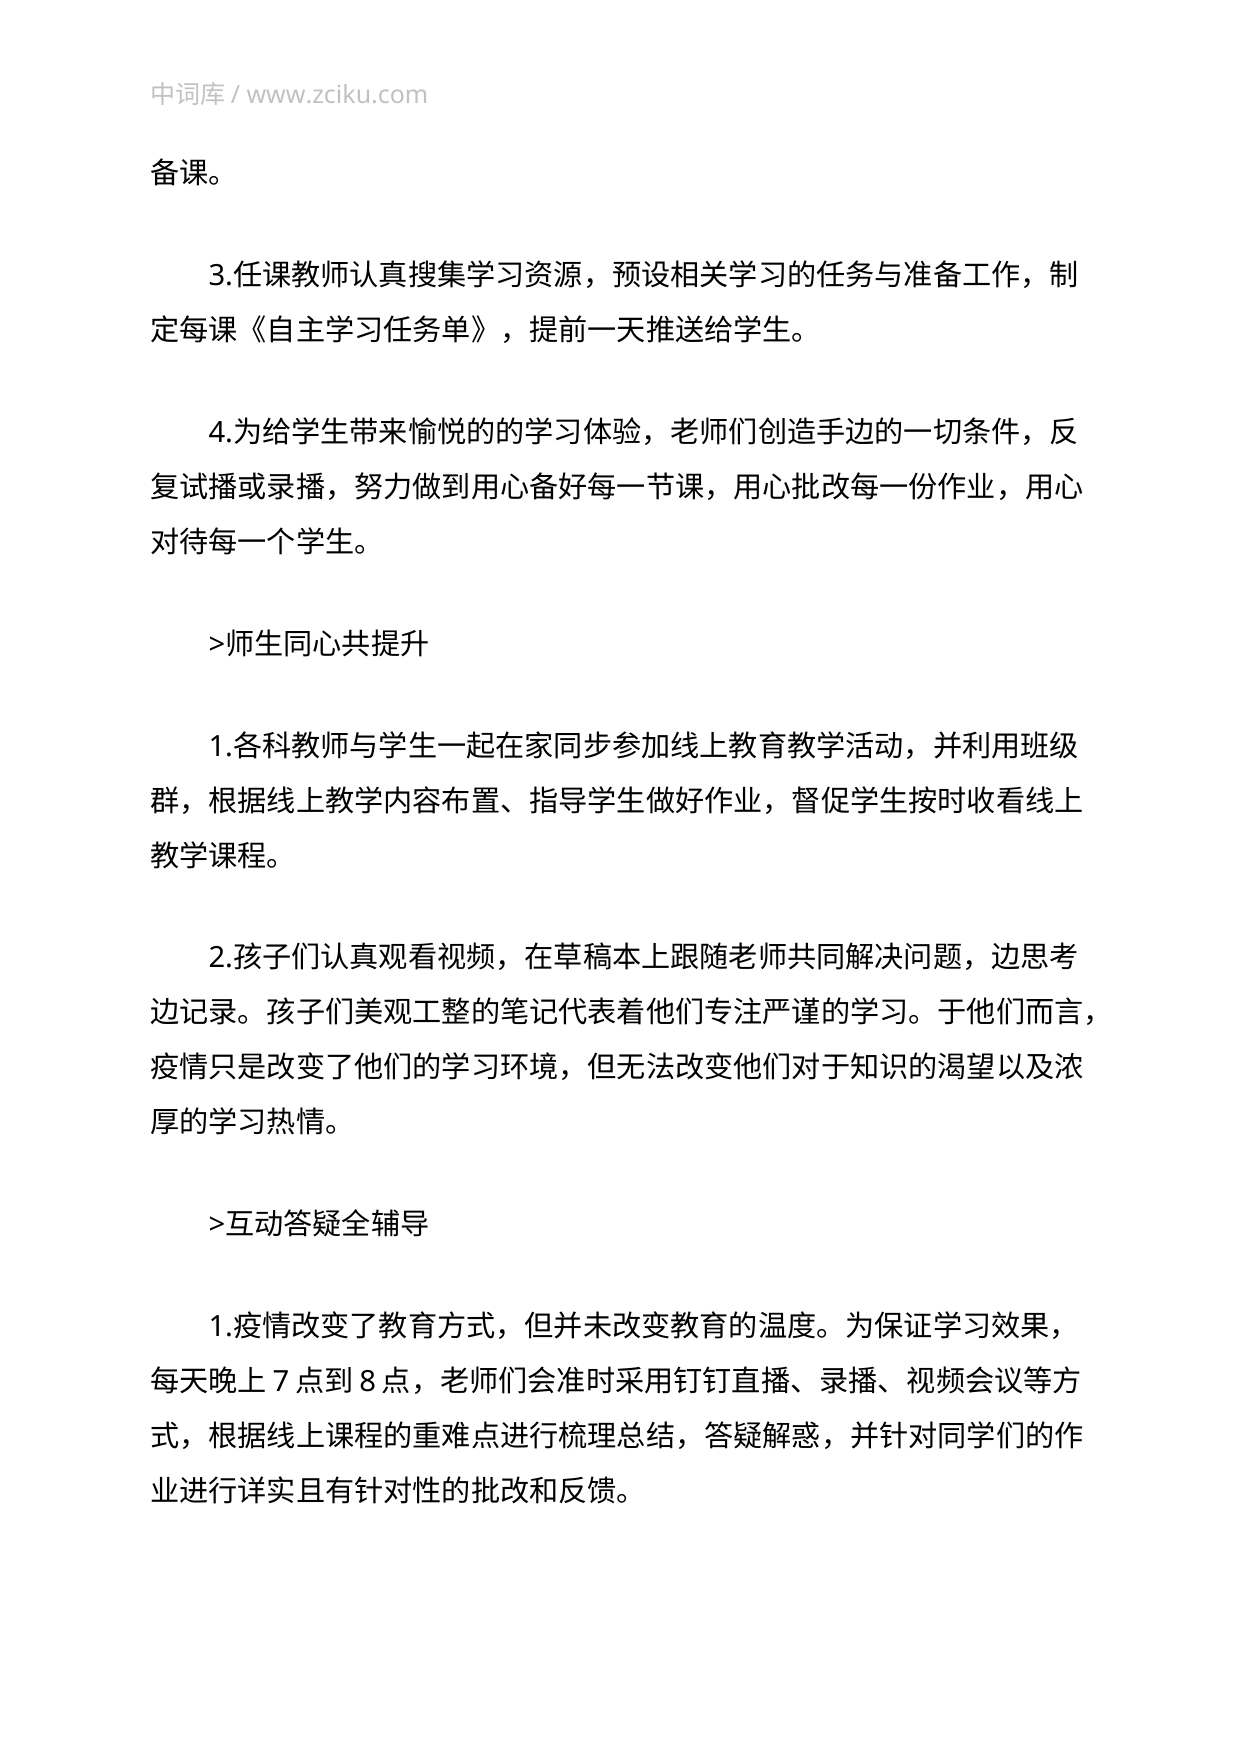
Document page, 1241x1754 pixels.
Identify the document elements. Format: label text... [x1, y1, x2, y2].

text >互动答疑全辅导 [150, 1200, 1090, 1243]
text 1.各科教师与学生一起在家同步参加线上教育教学活动，并利用班级群，根据线上教学内容布置、指导学生做好作业，督促学生按时收看线上教学课程。 [150, 722, 1090, 874]
text 2.孩子们认真观看视频，在草稿本上跟随老师共同解决问题，边思考边记录。孩子们美观工整的笔记代表着他们专注严谨的学习。于他们而言，疫情只是改变了他们的学习环境，但无法改变他们对于知识的渴望以及浓厚的学习热情。 [150, 934, 1090, 1141]
text 1.疫情改变了教育方式，但并未改变教育的温度。为保证学习效果，每天晚上7点到8点，老师们会准时采用钉钉直播、录播、视频会议等方式，根据线上课程的重难点进行梳理总结，答疑解惑，并针对同学们的作业进行详实且有针对性的批改和反馈。 [150, 1302, 1090, 1509]
text 4.为给学生带来愉悦的的学习体验，老师们创造手边的一切条件，反复试播或录播，努力做到用心备好每一节课，用心批改每一份作业，用心对待每一个学生。 [150, 408, 1090, 561]
text >师生同心共提升 [150, 620, 1090, 663]
text 3.任课教师认真搜集学习资源，预设相关学习的任务与准备工作，制定每课《自主学习任务单》，提前一天推送给学生。 [150, 252, 1090, 349]
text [150, 150, 1090, 192]
